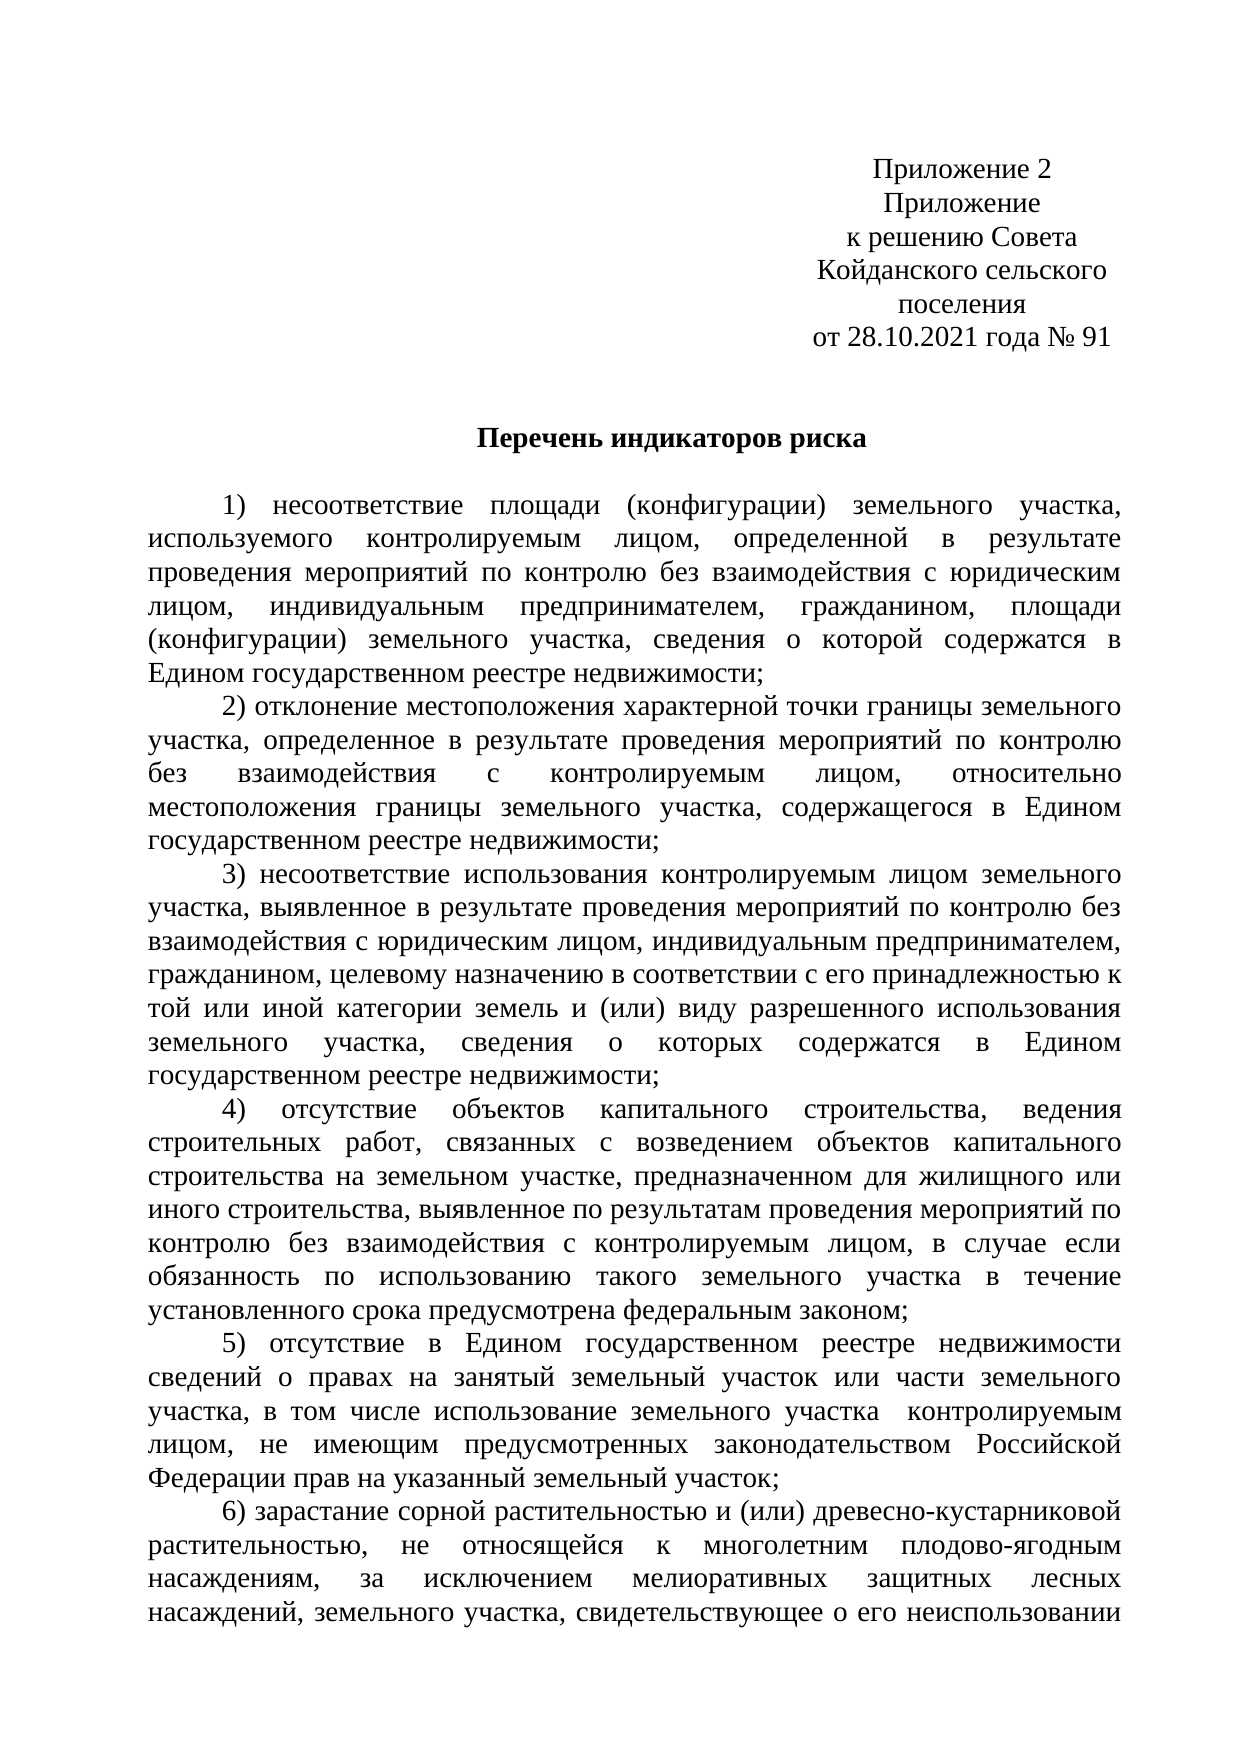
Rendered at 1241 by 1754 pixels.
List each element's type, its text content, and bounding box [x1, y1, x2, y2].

text Перечень индикаторов риска [148, 420, 1122, 453]
text 1) несоответствие площади (конфигурации) земельного участка, используемого контролируемым лицом, определенной в результате проведения мероприятий по контролю без взаимодействия с юридическим лицом, индивидуальным предпринимателем, гражданином, площади (конфигурации) земельного участка, сведения о которой содержатся в Едином государственном реестре недвижимости; [148, 487, 1122, 688]
text 2) отклонение местоположения характерной точки границы земельного участка, определенное в результате проведения мероприятий по контролю без взаимодействия с контролируемым лицом, относительно местоположения границы земельного участка, содержащегося в Едином государственном реестре недвижимости; [148, 688, 1122, 856]
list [148, 1493, 1122, 1627]
table_header Приложение 2 Приложение к решению Совета Койданского сельского поселения от 28.10.2021 года № 91 [779, 152, 1145, 386]
list 4) отсутствие объектов капитального строительства, ведения строительных работ, связанных с возведением объектов капитального строительства на земельном участке, предназначенном для жилищного или иного строительства, выявленное по результатам проведения мероприятий по контролю без взаимодействия с контролируемым лицом, в случае если обязанность по использованию такого земельного участка в течение установленного срока предусмотрена федеральным законом; [148, 1091, 1122, 1326]
text 3) несоответствие использования контролируемым лицом земельного участка, выявленное в результате проведения мероприятий по контролю без взаимодействия с юридическим лицом, индивидуальным предпринимателем, гражданином, целевому назначению в соответствии с его принадлежностью к той или иной категории земель и (или) виду разрешенного использования земельного участка, сведения о которых содержатся в Едином государственном реестре недвижимости; [148, 856, 1122, 1091]
list 5) отсутствие в Едином государственном реестре недвижимости сведений о правах на занятый земельный участок или части земельного участка, в том числе использование земельного участка контролируемым лицом, не имеющим предусмотренных законодательством Российской Федерации прав на указанный земельный участок; [148, 1326, 1122, 1493]
